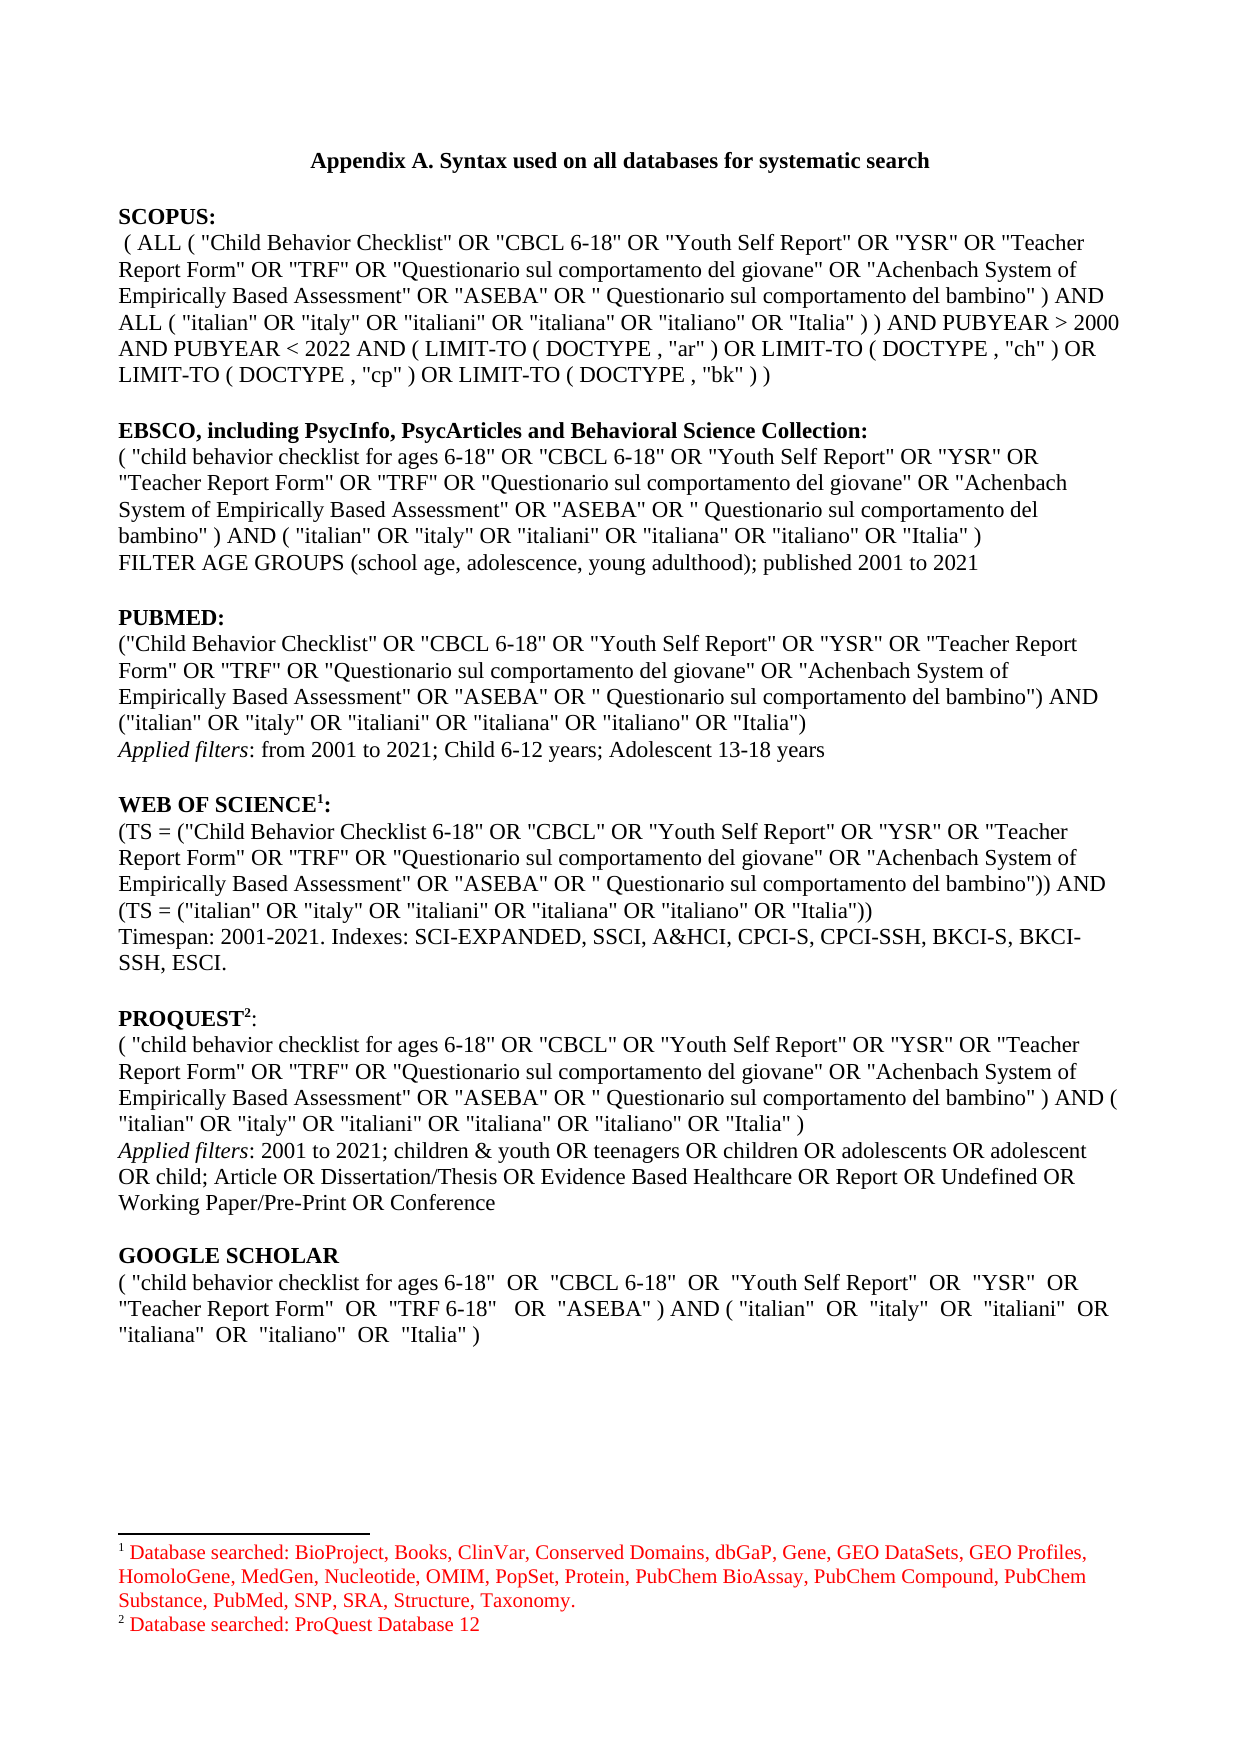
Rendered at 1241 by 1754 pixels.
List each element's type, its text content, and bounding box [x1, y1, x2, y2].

text GOOGLE SCHOLAR [118, 1242, 1122, 1268]
text SCOPUS: ( ALL ( "Child Behavior Checklist" OR "CBCL 6-18" OR "Youth Self Report" OR "YSR" OR "Teacher Report Form" OR "TRF" OR "Questionario sul comportamento del giovane" OR "Achenbach System of Empirically Based Assessment" OR "ASEBA" OR " Questionario sul comportamento del bambino" ) AND ALL ( "italian" OR "italy" OR "italiani" OR "italiana" OR "italiano" OR "Italia" ) ) AND PUBYEAR > 2000 AND PUBYEAR < 2022 AND ( LIMIT-TO ( DOCTYPE , "ar" ) OR LIMIT-TO ( DOCTYPE , "ch" ) OR LIMIT-TO ( DOCTYPE , "cp" ) OR LIMIT-TO ( DOCTYPE , "bk" ) ) [118, 203, 1122, 388]
text WEB OF SCIENCE: (TS = ("Child Behavior Checklist 6-18" OR "CBCL" OR "Youth Self Report" OR "YSR" OR "Teacher Report Form" OR "TRF" OR "Questionario sul comportamento del giovane" OR "Achenbach System of Empirically Based Assessment" OR "ASEBA" OR " Questionario sul comportamento del bambino")) AND (TS = ("italian" OR "italy" OR "italiani" OR "italiana" OR "italiano" OR "Italia")) Timespan: 2001-2021. Indexes: SCI-EXPANDED, SSCI, A&HCI, CPCI-S, CPCI-SSH, BKCI-S, BKCI-SSH, ESCI. [118, 791, 1122, 976]
text Appendix A. Syntax used on all databases for systematic search [118, 148, 1122, 174]
text EBSCO, including PsycInfo, PsycArticles and Behavioral Science Collection: ( "child behavior checklist for ages 6-18" OR "CBCL 6-18" OR "Youth Self Report" OR "YSR" OR "Teacher Report Form" OR "TRF" OR "Questionario sul comportamento del giovane" OR "Achenbach System of Empirically Based Assessment" OR "ASEBA" OR " Questionario sul comportamento del bambino" ) AND ( "italian" OR "italy" OR "italiani" OR "italiana" OR "italiano" OR "Italia" ) FILTER AGE GROUPS (school age, adolescence, young adulthood); published 2001 to 2021 [118, 417, 1122, 575]
text PUBMED: ("Child Behavior Checklist" OR "CBCL 6-18" OR "Youth Self Report" OR "YSR" OR "Teacher Report Form" OR "TRF" OR "Questionario sul comportamento del giovane" OR "Achenbach System of Empirically Based Assessment" OR "ASEBA" OR " Questionario sul comportamento del bambino") AND ("italian" OR "italy" OR "italiani" OR "italiana" OR "italiano" OR "Italia") Applied filters: from 2001 to 2021; Child 6-12 years; Adolescent 13-18 years [118, 604, 1122, 762]
text PROQUEST: ( "child behavior checklist for ages 6-18" OR "CBCL" OR "Youth Self Report" OR "YSR" OR "Teacher Report Form" OR "TRF" OR "Questionario sul comportamento del giovane" OR "Achenbach System of Empirically Based Assessment" OR "ASEBA" OR " Questionario sul comportamento del bambino" ) AND ( "italian" OR "italy" OR "italiani" OR "italiana" OR "italiano" OR "Italia" ) Applied filters: 2001 to 2021; children & youth OR teenagers OR children OR adolescents OR adolescent OR child; Article OR Dissertation/Thesis OR Evidence Based Healthcare OR Report OR Undefined OR Working Paper/Pre-Print OR Conference [118, 1005, 1122, 1216]
text ( "child behavior checklist for ages 6-18" OR "CBCL 6-18" OR "Youth Self Report" OR "YSR" OR "Teacher Report Form" OR "TRF 6-18" OR "ASEBA" ) AND ( "italian" OR "italy" OR "italiani" OR "italiana" OR "italiano" OR "Italia" ) [118, 1268, 1122, 1348]
